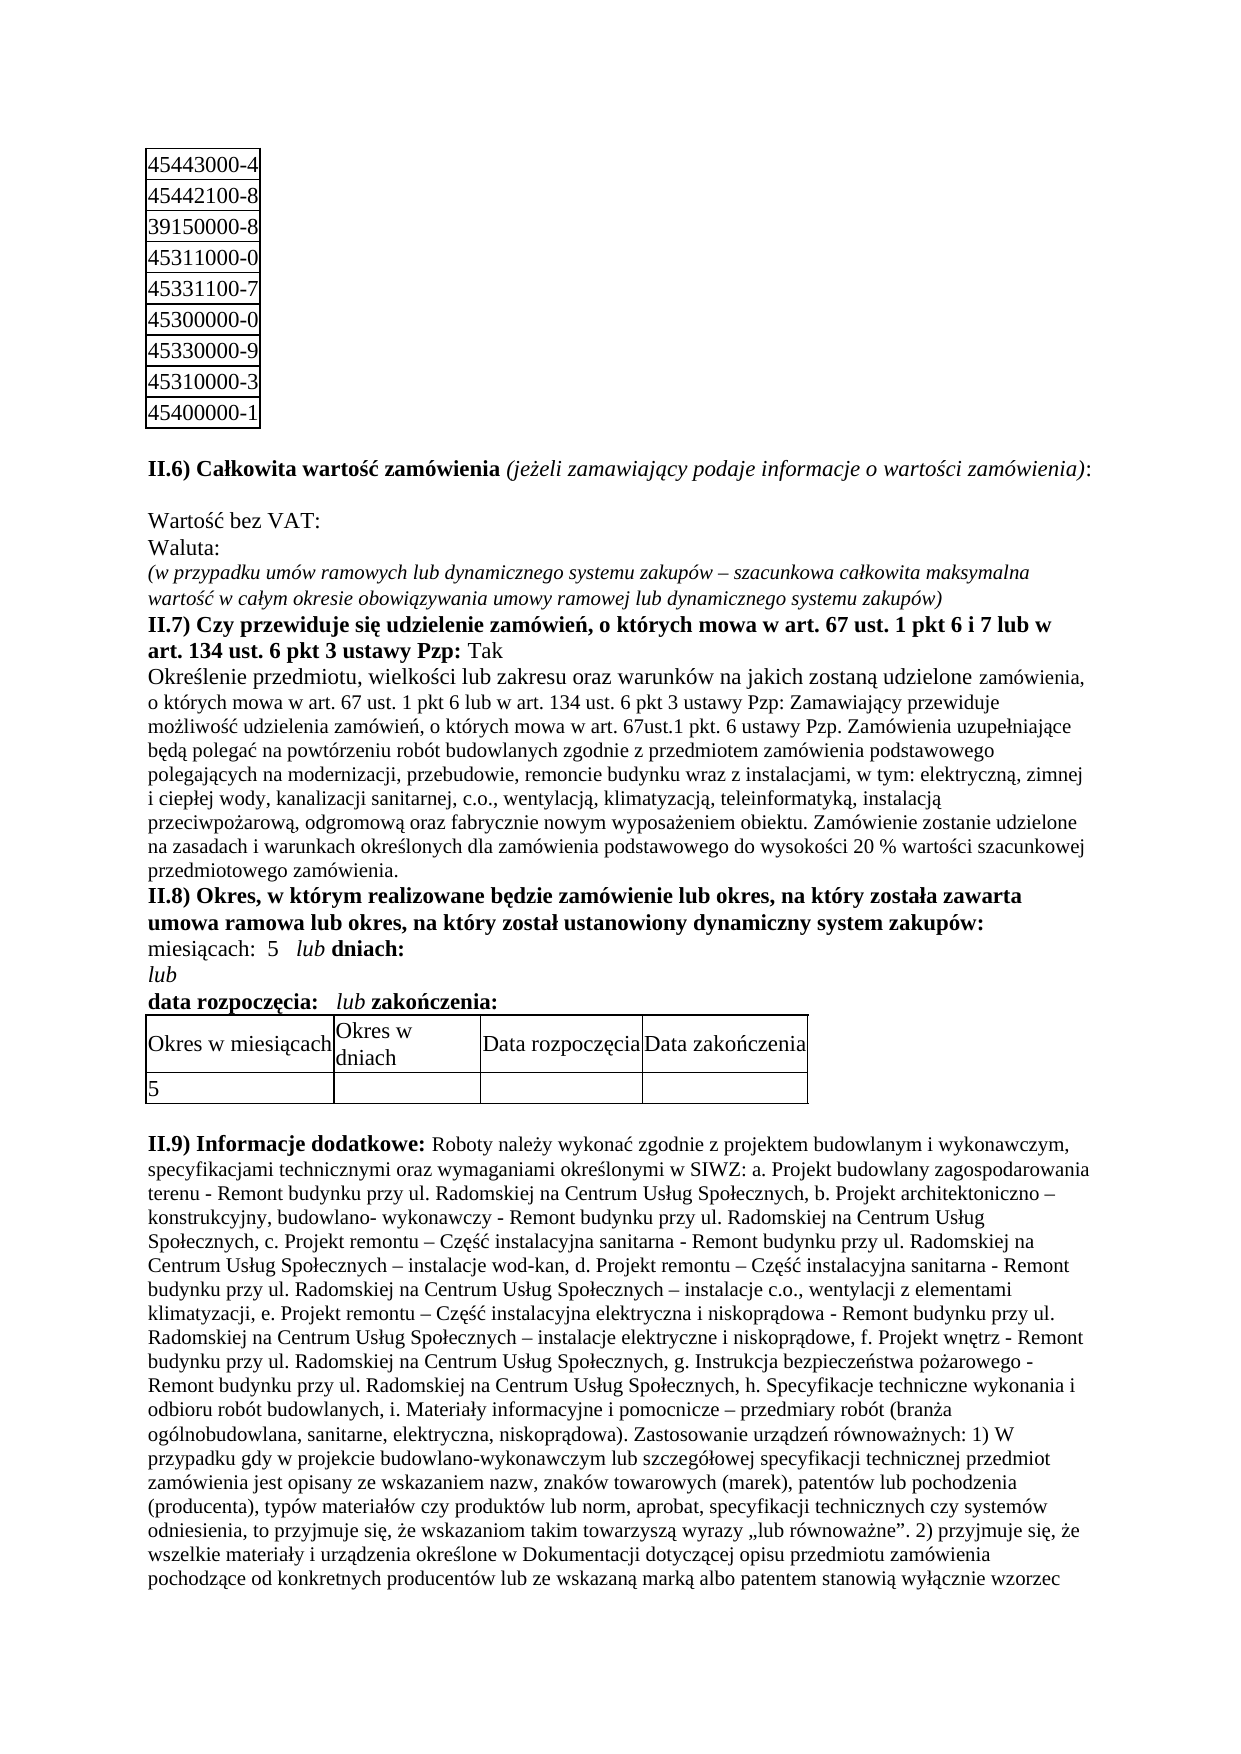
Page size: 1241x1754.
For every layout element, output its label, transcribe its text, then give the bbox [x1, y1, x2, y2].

table_header Okres w miesiącach [147, 1016, 333, 1071]
table_cell [335, 1073, 480, 1102]
table_cell [481, 1073, 642, 1102]
table_header Okres w dniach [335, 1016, 480, 1071]
table_cell 45443000-4 [147, 149, 259, 179]
table_cell 39150000-8 [147, 211, 259, 241]
table_cell 45300000-0 [147, 305, 259, 334]
table_cell 45311000-0 [147, 242, 259, 272]
text II.6) Całkowita wartość zamówienia (jeżeli zamawiający podaje informacje o wartości zamówienia): Wartość bez VAT: Waluta: (w przypadku umów ramowych lub dynamicznego systemu zakupów – szacunkowa całkowita maksymalna wartość w całym okresie obowiązywania umowy ramowej lub dynamicznego systemu zakupów) II.7) Czy przewiduje się udzielenie zamówień, o których mowa w art. 67 ust. 1 pkt 6 i 7 lub w art. 134 ust. 6 pkt 3 ustawy Pzp: Tak Określenie przedmiotu, wielkości lub zakresu oraz warunków na jakich zostaną udzielone zamówienia, o których mowa w art. 67 ust. 1 pkt 6 lub w art. 134 ust. 6 pkt 3 ustawy Pzp: Zamawiający przewiduje możliwość udzielenia zamówień, o których mowa w art. 67ust.1 pkt. 6 ustawy Pzp. Zamówienia uzupełniające będą polegać na powtórzeniu robót budowlanych zgodnie z przedmiotem zamówienia podstawowego polegających na modernizacji, przebudowie, remoncie budynku wraz z instalacjami, w tym: elektryczną, zimnej i ciepłej wody, kanalizacji sanitarnej, c.o., wentylacją, klimatyzacją, teleinformatyką, instalacją przeciwpożarową, odgromową oraz fabrycznie nowym wyposażeniem obiektu. Zamówienie zostanie udzielone na zasadach i warunkach określonych dla zamówienia podstawowego do wysokości 20 % wartości szacunkowej przedmiotowego zamówienia. II.8) Okres, w którym realizowane będzie zamówienie lub okres, na który została zawarta umowa ramowa lub okres, na który został ustanowiony dynamiczny system zakupów: miesiącach: 5 lub dniach: lub data rozpoczęcia: lub zakończenia: [148, 428, 1093, 1014]
table_cell 45331100-7 [147, 273, 259, 303]
table_cell 45442100-8 [147, 180, 259, 210]
table_cell 45400000-1 [147, 398, 259, 427]
table_header Data rozpoczęcia [481, 1016, 642, 1071]
table_header Data zakończenia [643, 1016, 807, 1071]
table_cell 45310000-3 [147, 367, 259, 396]
table_cell [643, 1073, 807, 1102]
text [148, 1104, 1093, 1590]
table_cell 45330000-9 [147, 336, 259, 365]
table_cell 5 [147, 1073, 333, 1102]
